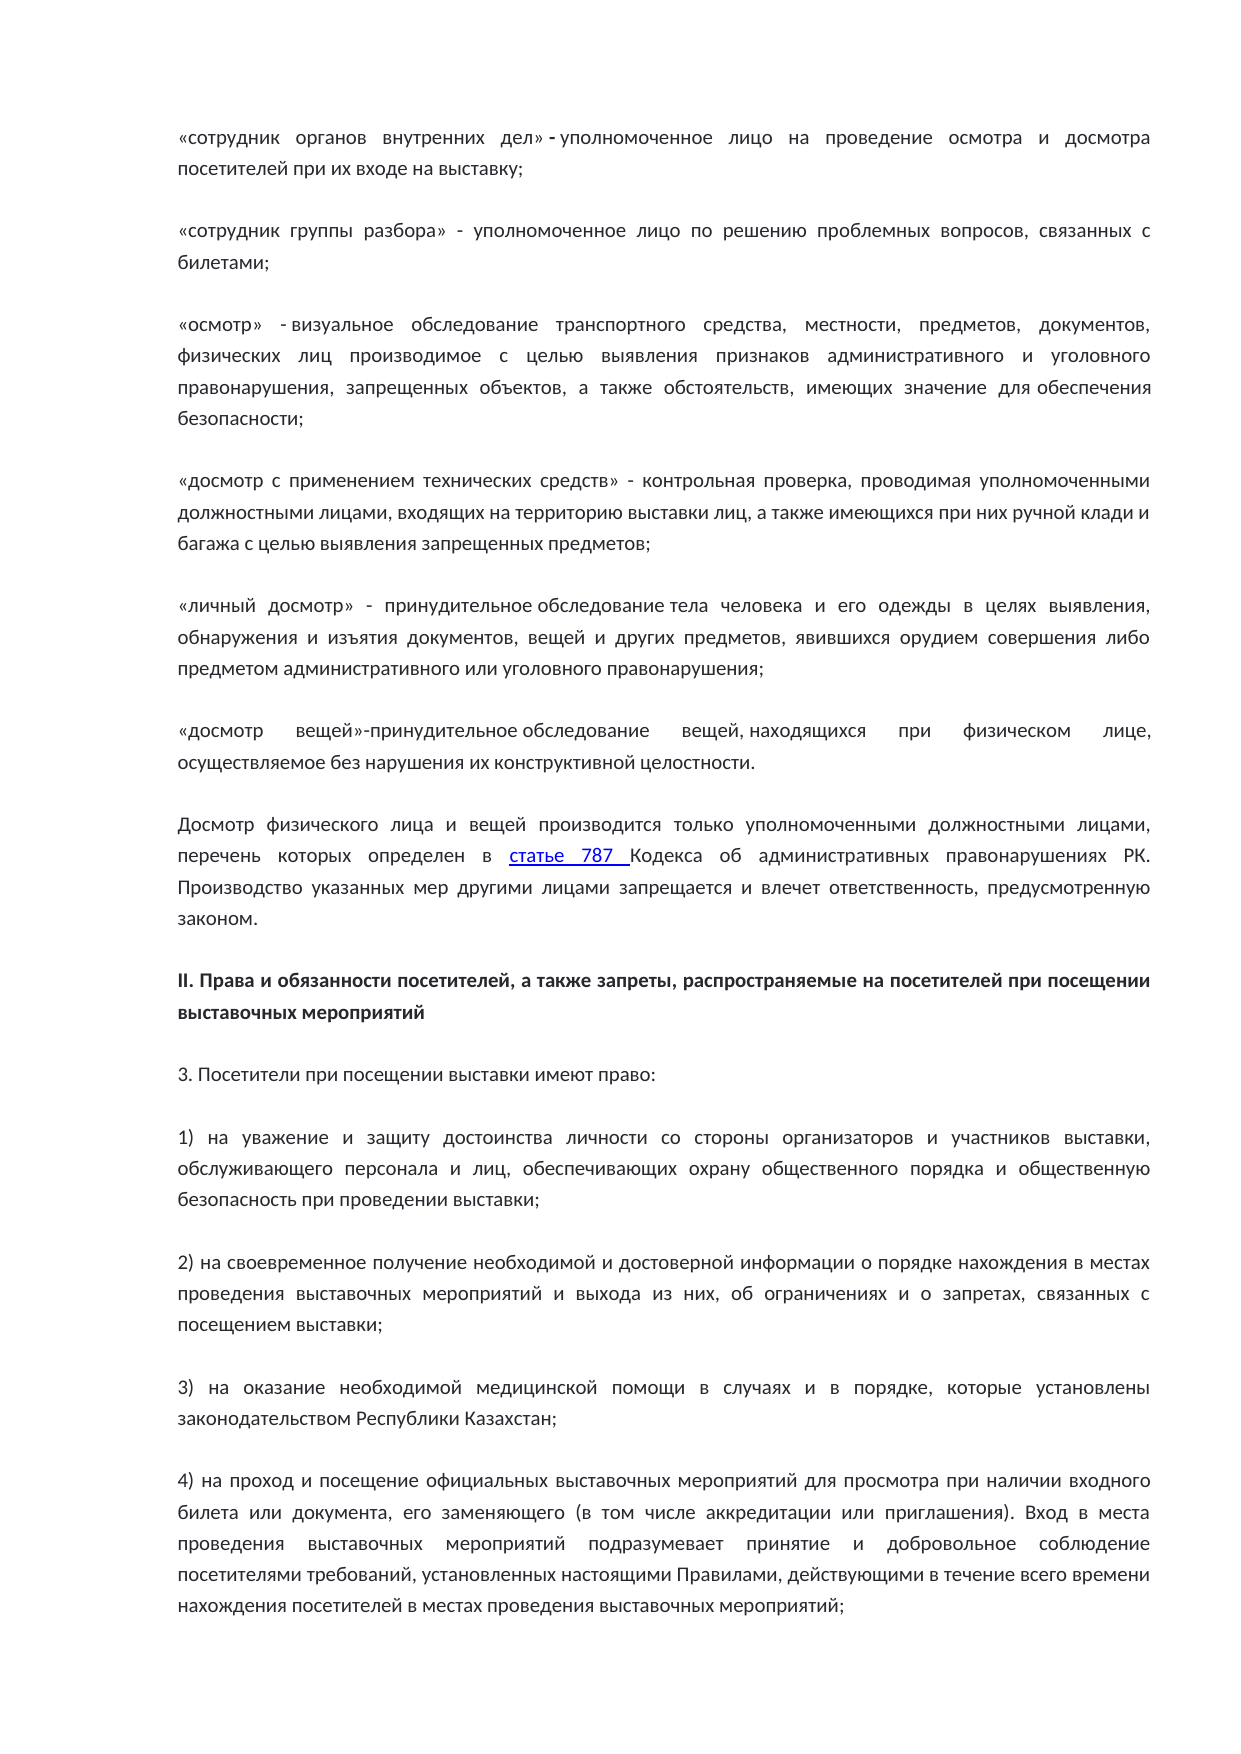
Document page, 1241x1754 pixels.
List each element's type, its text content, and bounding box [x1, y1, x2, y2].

text 2) на своевременное получение необходимой и достоверной информации о порядке нахождения в местах проведения выставочных мероприятий и выхода из них, об ограничениях и о запретах, связанных с посещением выставки; [177, 1243, 1152, 1337]
text «личный досмотр» - принудительное обследование тела человека и его одежды в целях выявления, обнаружения и изъятия документов, вещей и других предметов, явившихся орудием совершения либо предметом административного или уголовного правонарушения; [177, 587, 1152, 681]
text «досмотр вещей»-принудительное обследование вещей, находящихся при физическом лице, осуществляемое без нарушения их конструктивной целостности. [177, 712, 1152, 774]
text 4) на проход и посещение официальных выставочных мероприятий для просмотра при наличии входного билета или документа, его заменяющего (в том числе аккредитации или приглашения). Вход в места проведения выставочных мероприятий подразумевает принятие и добровольное соблюдение посетителями требований, установленных настоящими Правилами, действующими в течение всего времени нахождения посетителей в местах проведения выставочных мероприятий; [177, 1462, 1152, 1618]
text «сотрудник органов внутренних дел» - уполномоченное лицо на проведение осмотра и досмотра посетителей при их входе на выставку; [177, 118, 1152, 181]
text 3. Посетители при посещении выставки имеют право: [177, 1056, 1152, 1087]
text «сотрудник группы разбора» - уполномоченное лицо по решению проблемных вопросов, связанных с билетами; [177, 212, 1152, 274]
text 1) на уважение и защиту достоинства личности со стороны организаторов и участников выставки, обслуживающего персонала и лиц, обеспечивающих охрану общественного порядка и общественную безопасность при проведении выставки; [177, 1118, 1152, 1212]
text 3) на оказание необходимой медицинской помощи в случаях и в порядке, которые установлены законодательством Республики Казахстан; [177, 1368, 1152, 1431]
text Досмотр физического лица и вещей производится только уполномоченными должностными лицами, перечень которых определен в статье 787 Кодекса об административных правонарушениях РК. Производство указанных мер другими лицами запрещается и влечет ответственность, предусмотренную законом. [177, 806, 1152, 931]
text II. Права и обязанности посетителей, а также запреты, распространяемые на посетителей при посещении выставочных мероприятий [177, 962, 1152, 1024]
text «досмотр с применением технических средств» - контрольная проверка, проводимая уполномоченными должностными лицами, входящих на территорию выставки лиц, а также имеющихся при них ручной клади и багажа с целью выявления запрещенных предметов; [177, 462, 1152, 556]
text «осмотр» - визуальное обследование транспортного средства, местности, предметов, документов, физических лиц производимое с целью выявления признаков административного и уголовного правонарушения, запрещенных объектов, а также обстоятельств, имеющих значение для обеспечения безопасности; [177, 306, 1152, 431]
